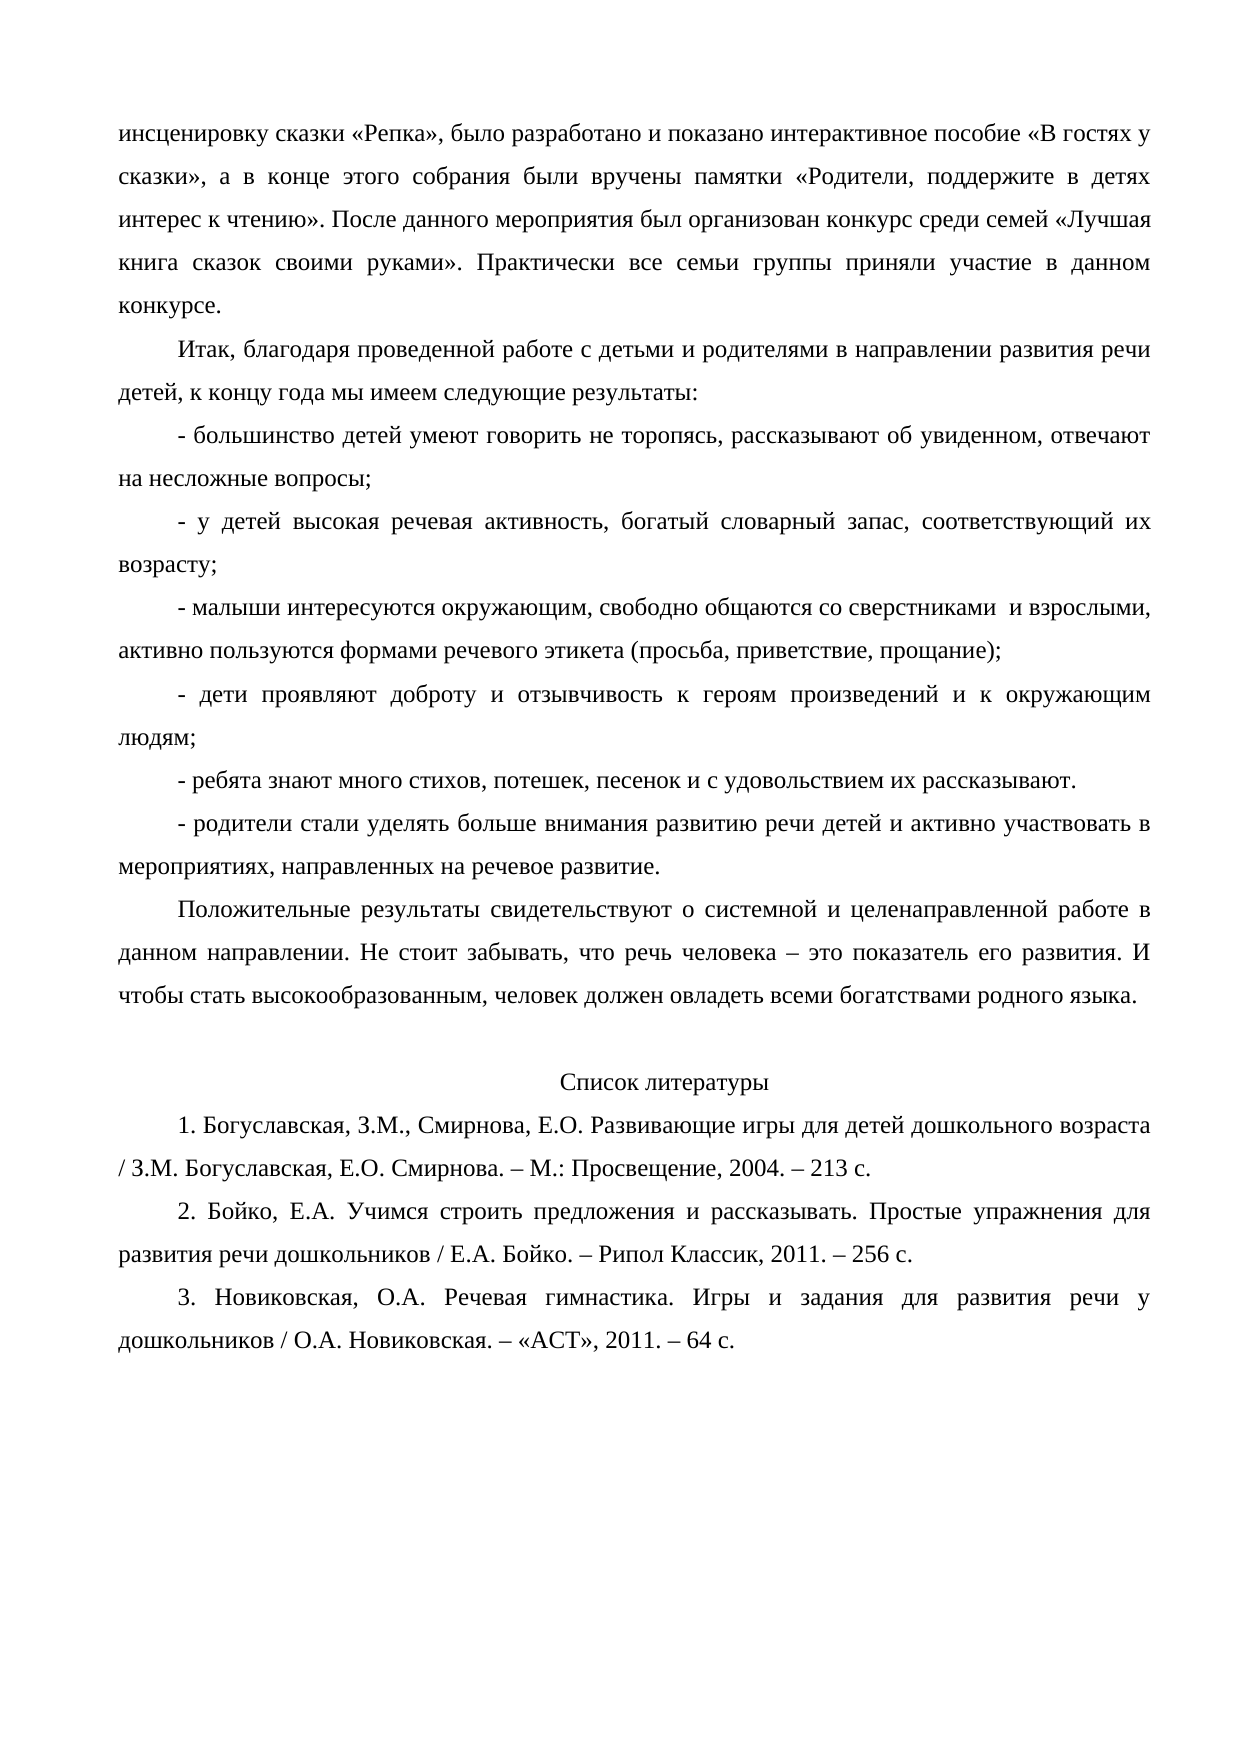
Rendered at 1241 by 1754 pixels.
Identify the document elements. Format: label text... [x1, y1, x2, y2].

text - большинство детей умеют говорить не торопясь, рассказывают об увиденном, отвечают на несложные вопросы; [118, 420, 1152, 492]
text Положительные результаты свидетельствуют о системной и целенаправленной работе в данном направлении. Не стоит забывать, что речь человека – это показатель его развития. И чтобы стать высокообразованным, человек должен овладеть всеми богатствами родного языка. [118, 894, 1152, 1009]
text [118, 118, 1152, 319]
text 3. Новиковская, О.А. Речевая гимнастика. Игры и задания для развития речи у дошкольников / О.А. Новиковская. – «АСТ», 2011. – 64 с. [118, 1282, 1152, 1354]
text - у детей высокая речевая активность, богатый словарный запас, соответствующий их возрасту; [118, 506, 1152, 578]
text 2. Бойко, Е.А. Учимся строить предложения и рассказывать. Простые упражнения для развития речи дошкольников / Е.А. Бойко. – Рипол Классик, 2011. – 256 с. [118, 1196, 1152, 1268]
text - ребята знают много стихов, потешек, песенок и с удовольствием их рассказывают. [118, 765, 1152, 794]
text - малыши интересуются окружающим, свободно общаются со сверстниками и взрослыми, активно пользуются формами речевого этикета (просьба, приветствие, прощание); [118, 592, 1152, 664]
text - дети проявляют доброту и отзывчивость к героям произведений и к окружающим людям; [118, 679, 1152, 751]
text Итак, благодаря проведенной работе с детьми и родителями в направлении развития речи детей, к концу года мы имеем следующие результаты: [118, 334, 1152, 406]
text Список литературы [118, 1067, 1152, 1096]
text 1. Богуславская, З.М., Смирнова, Е.О. Развивающие игры для детей дошкольного возраста / З.М. Богуславская, Е.О. Смирнова. – М.: Просвещение, 2004. – 213 с. [118, 1110, 1152, 1182]
text - родители стали уделять больше внимания развитию речи детей и активно участвовать в мероприятиях, направленных на речевое развитие. [118, 808, 1152, 880]
